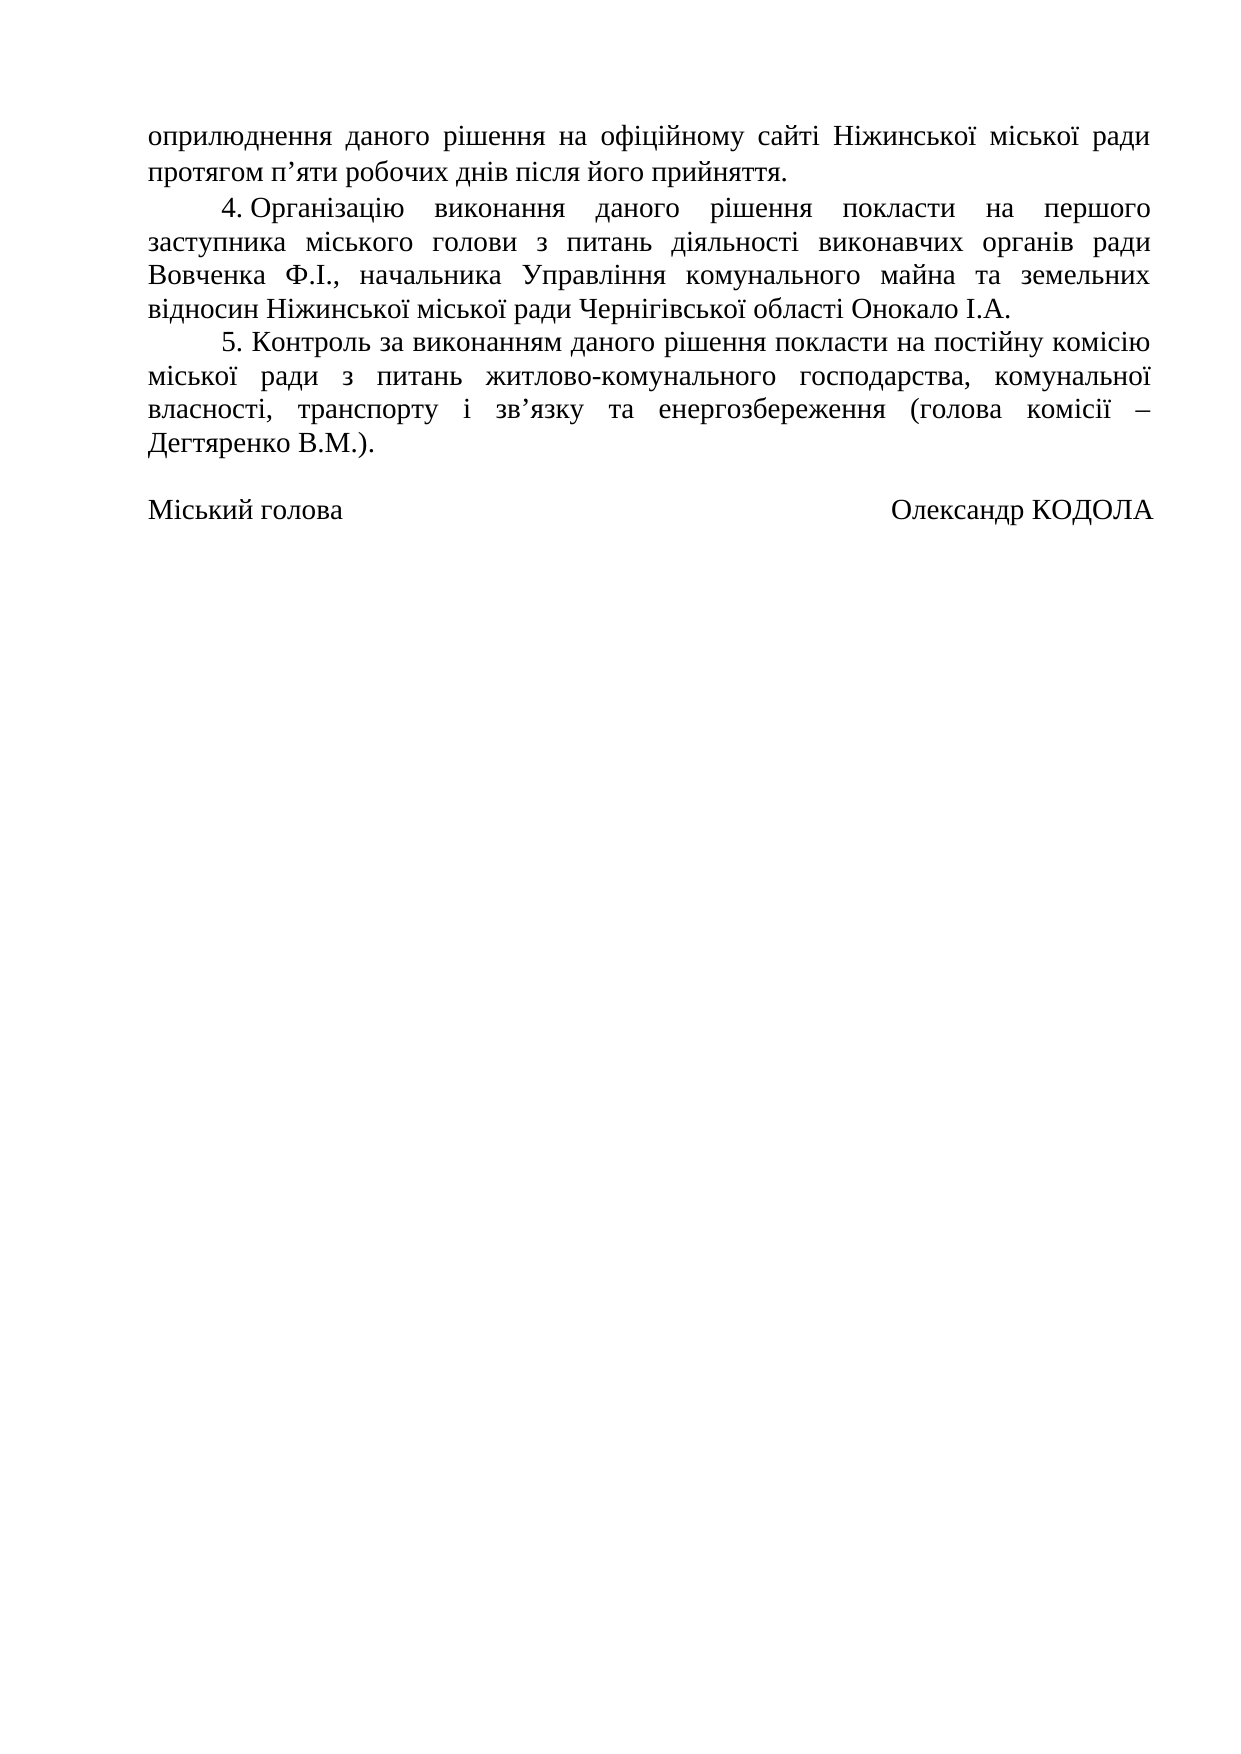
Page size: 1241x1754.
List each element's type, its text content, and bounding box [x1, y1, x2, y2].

text Міський голова Олександр КОДОЛА [148, 492, 1181, 526]
text 5. Контроль за виконанням даного рішення покласти на постійну комісію міської ради з питань житлово-комунального господарства, комунальної власності, транспорту і зв’язку та енергозбереження (голова комісії – Дегтяренко В.М.). [148, 324, 1152, 459]
text 4. Організацію виконання даного рішення покласти на першого заступника міського голови з питань діяльності виконавчих органів ради Вовченка Ф.І., начальника Управління комунального майна та земельних відносин Ніжинської міської ради Чернігівської області Онокало І.А. [148, 190, 1152, 324]
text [148, 118, 1152, 188]
